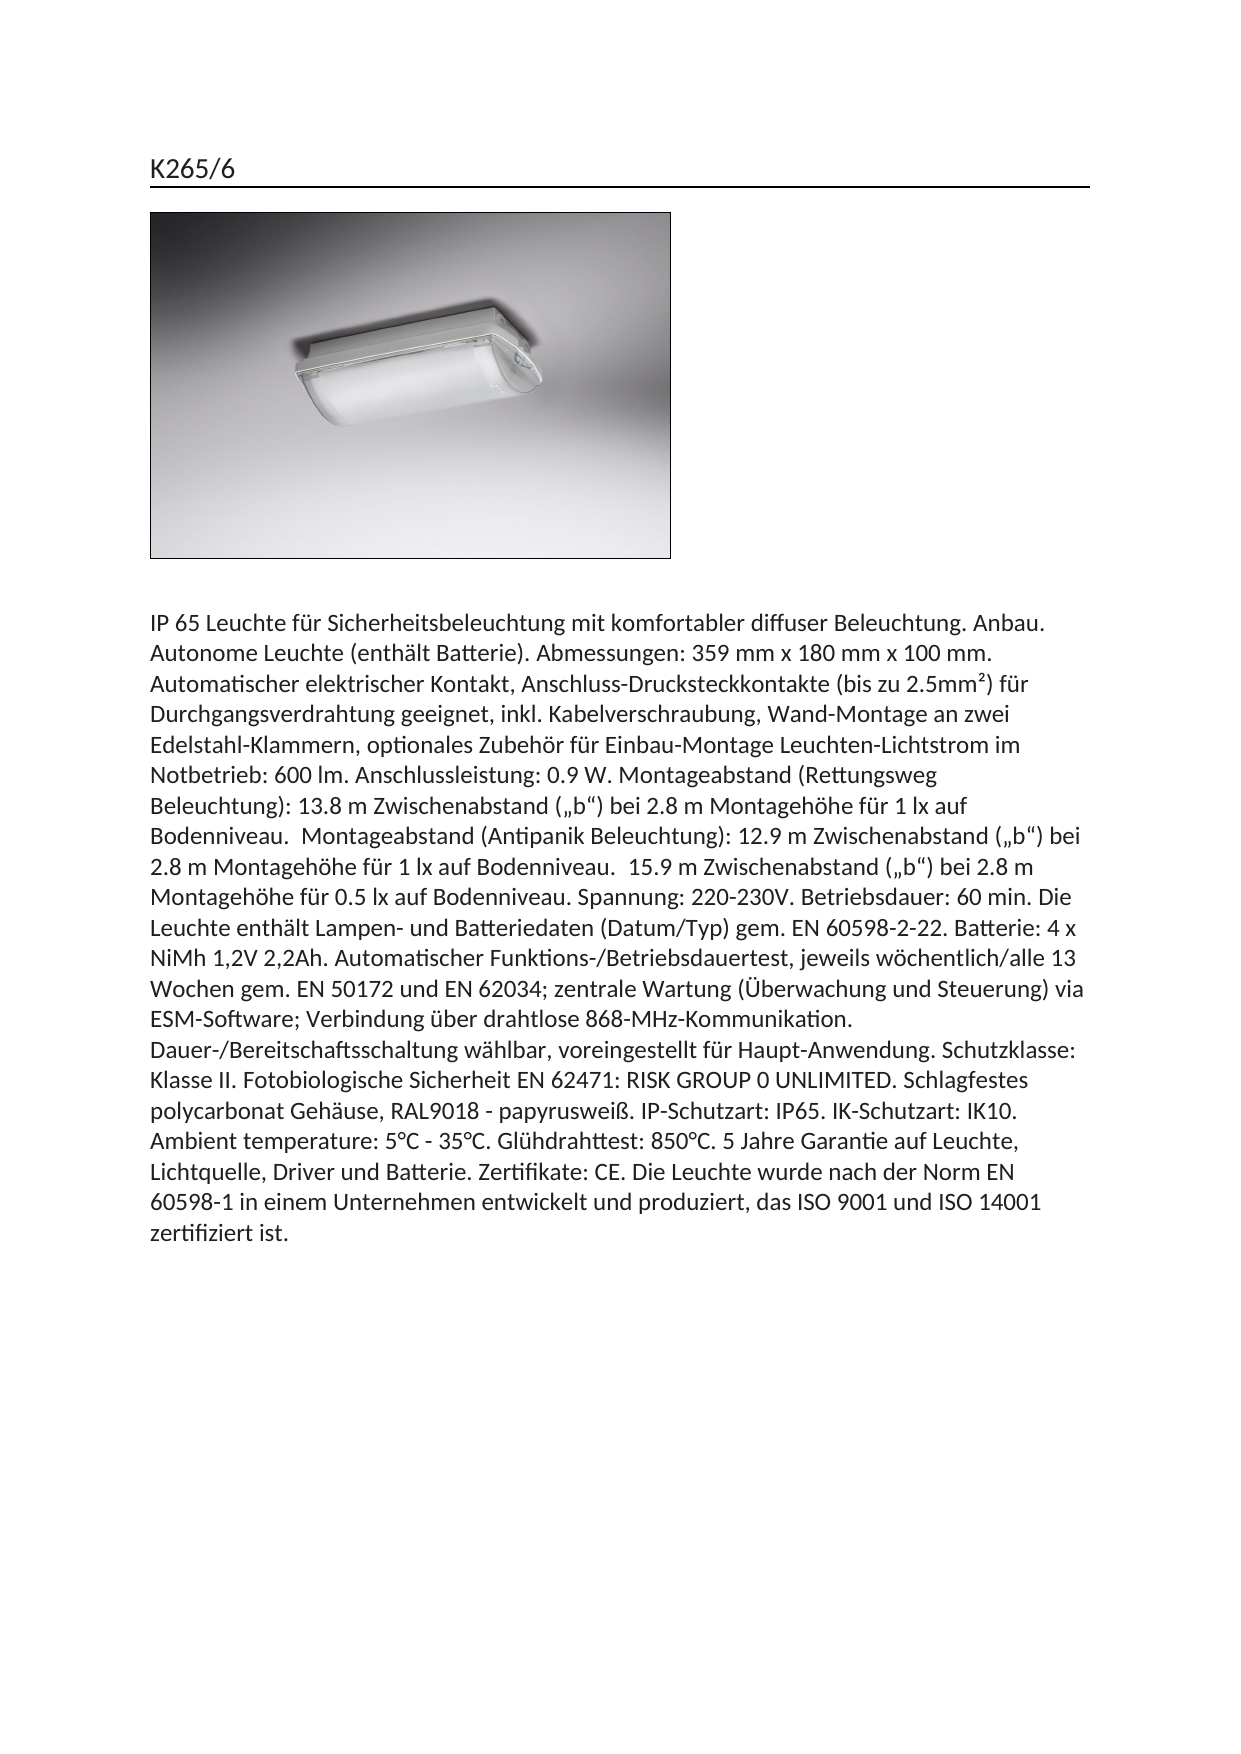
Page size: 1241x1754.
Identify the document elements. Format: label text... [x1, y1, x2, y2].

text IP 65 Leuchte für Sicherheitsbeleuchtung mit komfortabler diffuser Beleuchtung. Anbau. Autonome Leuchte (enthält Batterie). Abmessungen: 359 mm x 180 mm x 100 mm. Automatischer elektrischer Kontakt, Anschluss-Drucksteckkontakte (bis zu 2.5mm²) für Durchgangsverdrahtung geeignet, inkl. Kabelverschraubung, Wand-Montage an zwei Edelstahl-Klammern, optionales Zubehör für Einbau-Montage Leuchten-Lichtstrom im Notbetrieb: 600 lm. Anschlussleistung: 0.9 W. Montageabstand (Rettungsweg Beleuchtung): 13.8 m Zwischenabstand („b“) bei 2.8 m Montagehöhe für 1 lx auf Bodenniveau. Montageabstand (Antipanik Beleuchtung): 12.9 m Zwischenabstand („b“) bei 2.8 m Montagehöhe für 1 lx auf Bodenniveau. 15.9 m Zwischenabstand („b“) bei 2.8 m Montagehöhe für 0.5 lx auf Bodenniveau. Spannung: 220-230V. Betriebsdauer: 60 min. Die Leuchte enthält Lampen- und Batteriedaten (Datum/Typ) gem. EN 60598-2-22. Batterie: 4 x NiMh 1,2V 2,2Ah. Automatischer Funktions-/Betriebsdauertest, jeweils wöchentlich/alle 13 Wochen gem. EN 50172 und EN 62034; zentrale Wartung (Überwachung und Steuerung) via ESM-Software; Verbindung über drahtlose 868-MHz-Kommunikation. Dauer-/Bereitschaftsschaltung wählbar, voreingestellt für Haupt-Anwendung. Schutzklasse: Klasse II. Fotobiologische Sicherheit EN 62471: RISK GROUP 0 UNLIMITED. Schlagfestes polycarbonat Gehäuse, RAL9018 - papyrusweiß. IP-Schutzart: IP65. IK-Schutzart: IK10. Ambient temperature: 5°C - 35°C. Glühdrahttest: 850°C. 5 Jahre Garantie auf Leuchte, Lichtquelle, Driver und Batterie. Zertifikate: CE. Die Leuchte wurde nach der Norm EN 60598-1 in einem Unternehmen entwickelt und produziert, das ISO 9001 und ISO 14001 zertifiziert ist. [150, 607, 1090, 1248]
text K265/6 [150, 150, 1090, 186]
picture [151, 213, 670, 558]
